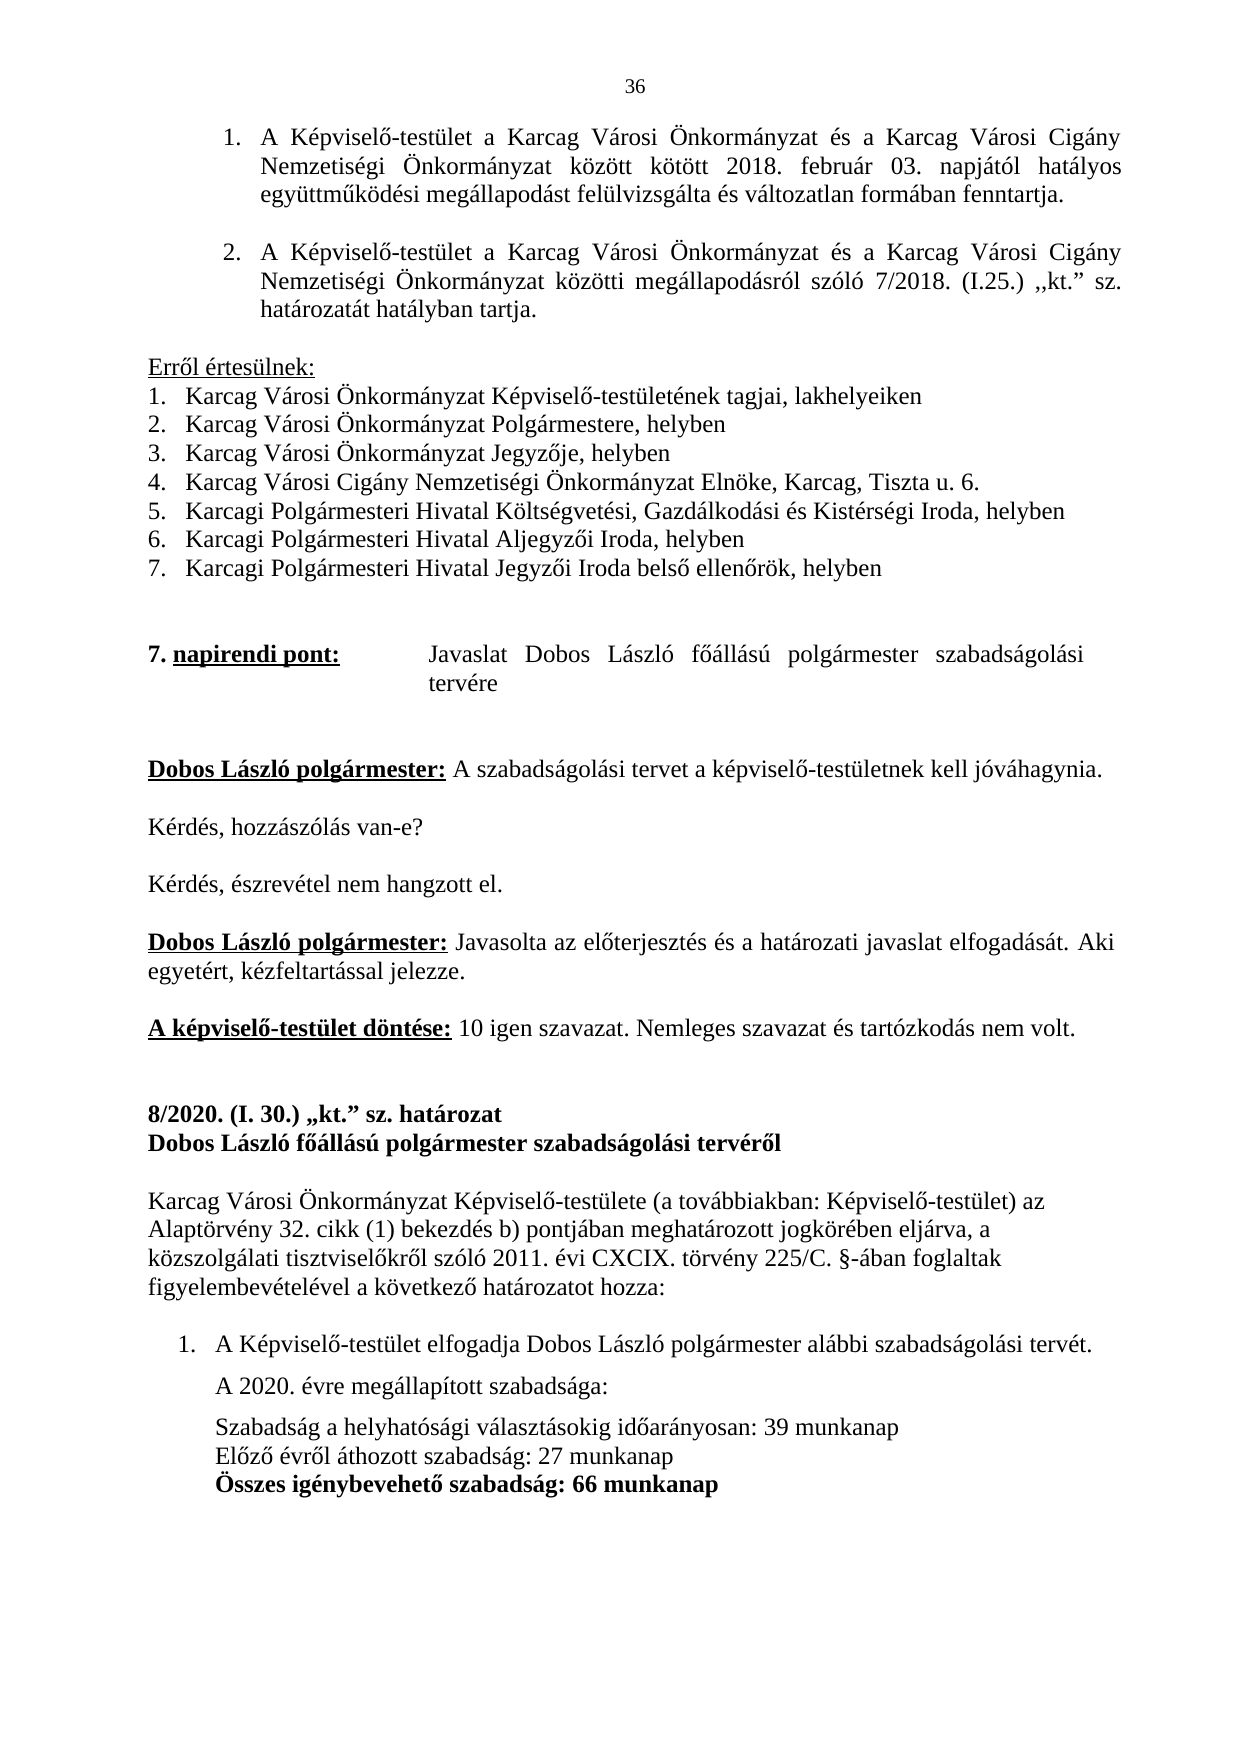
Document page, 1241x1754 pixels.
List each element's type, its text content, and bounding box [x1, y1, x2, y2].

table_header Javaslat Dobos László főállású polgármester szabadságolási tervére [414, 640, 1096, 726]
text A képviselő-testület döntése: 10 igen szavazat. Nemleges szavazat és tartózkodás nem volt. [148, 1013, 1115, 1042]
text Kérdés, hozzászólás van-e? [148, 812, 1122, 841]
text Dobos László polgármester: A szabadságolási tervet a képviselő-testületnek kell jóváhagynia. [148, 754, 1122, 783]
list Karcagi Polgármesteri Hivatal Jegyzői Iroda belső ellenőrök, helyben [148, 553, 1122, 582]
text Dobos László polgármester: Javasolta az előterjesztés és a határozati javaslat elfogadását. Aki egyetért, kézfeltartással jelezze. [148, 927, 1115, 984]
text A 2020. évre megállapított szabadsága: [215, 1371, 1122, 1399]
list Karcag Városi Önkormányzat Polgármestere, helyben [148, 409, 1122, 438]
text Karcag Városi Önkormányzat Képviselő-testülete (a továbbiakban: Képviselő-testület) az Alaptörvény 32. cikk (1) bekezdés b) pontjában meghatározott jogkörében eljárva, a közszolgálati tisztviselőkről szóló 2011. évi CXCIX. törvény 225/C. §-ában foglaltak figyelembevételével a következő határozatot hozza: [148, 1186, 1122, 1301]
text Előző évről áthozott szabadság: 27 munkanap [215, 1441, 1122, 1469]
table_header 7. napirendi pont: [136, 640, 413, 726]
text Kérdés, észrevétel nem hangzott el. [148, 869, 1122, 898]
text Összes igénybevehető szabadság: 66 munkanap [215, 1469, 1122, 1498]
list A Képviselő-testület a Karcag Városi Önkormányzat és a Karcag Városi Cigány Nemzetiségi Önkormányzat között kötött 2018. február 03. napjától hatályos együttműködési megállapodást felülvizsgálta és változatlan formában fenntartja. [223, 122, 1122, 208]
list Karcag Városi Önkormányzat Jegyzője, helyben [148, 438, 1122, 467]
list A Képviselő-testület elfogadja Dobos László polgármester alábbi szabadságolási tervét. [177, 1329, 1122, 1358]
list Karcag Városi Cigány Nemzetiségi Önkormányzat Elnöke, Karcag, Tiszta u. 6. [148, 467, 1122, 496]
text Szabadság a helyhatósági választásokig időarányosan: 39 munkanap [215, 1412, 1122, 1441]
list Karcagi Polgármesteri Hivatal Aljegyzői Iroda, helyben [148, 524, 1122, 553]
text Dobos László főállású polgármester szabadságolási tervéről [148, 1128, 1033, 1157]
list Karcagi Polgármesteri Hivatal Költségvetési, Gazdálkodási és Kistérségi Iroda, helyben [148, 496, 1122, 524]
list Karcag Városi Önkormányzat Képviselő-testületének tagjai, lakhelyeiken [148, 381, 1122, 409]
text 8/2020. (I. 30.) „kt.” sz. határozat [148, 1099, 1122, 1128]
list A Képviselő-testület a Karcag Városi Önkormányzat és a Karcag Városi Cigány Nemzetiségi Önkormányzat közötti megállapodásról szóló 7/2018. (I.25.) ,,kt.” sz. határozatát hatályban tartja. [223, 237, 1122, 323]
text Erről értesülnek: [148, 352, 1128, 381]
